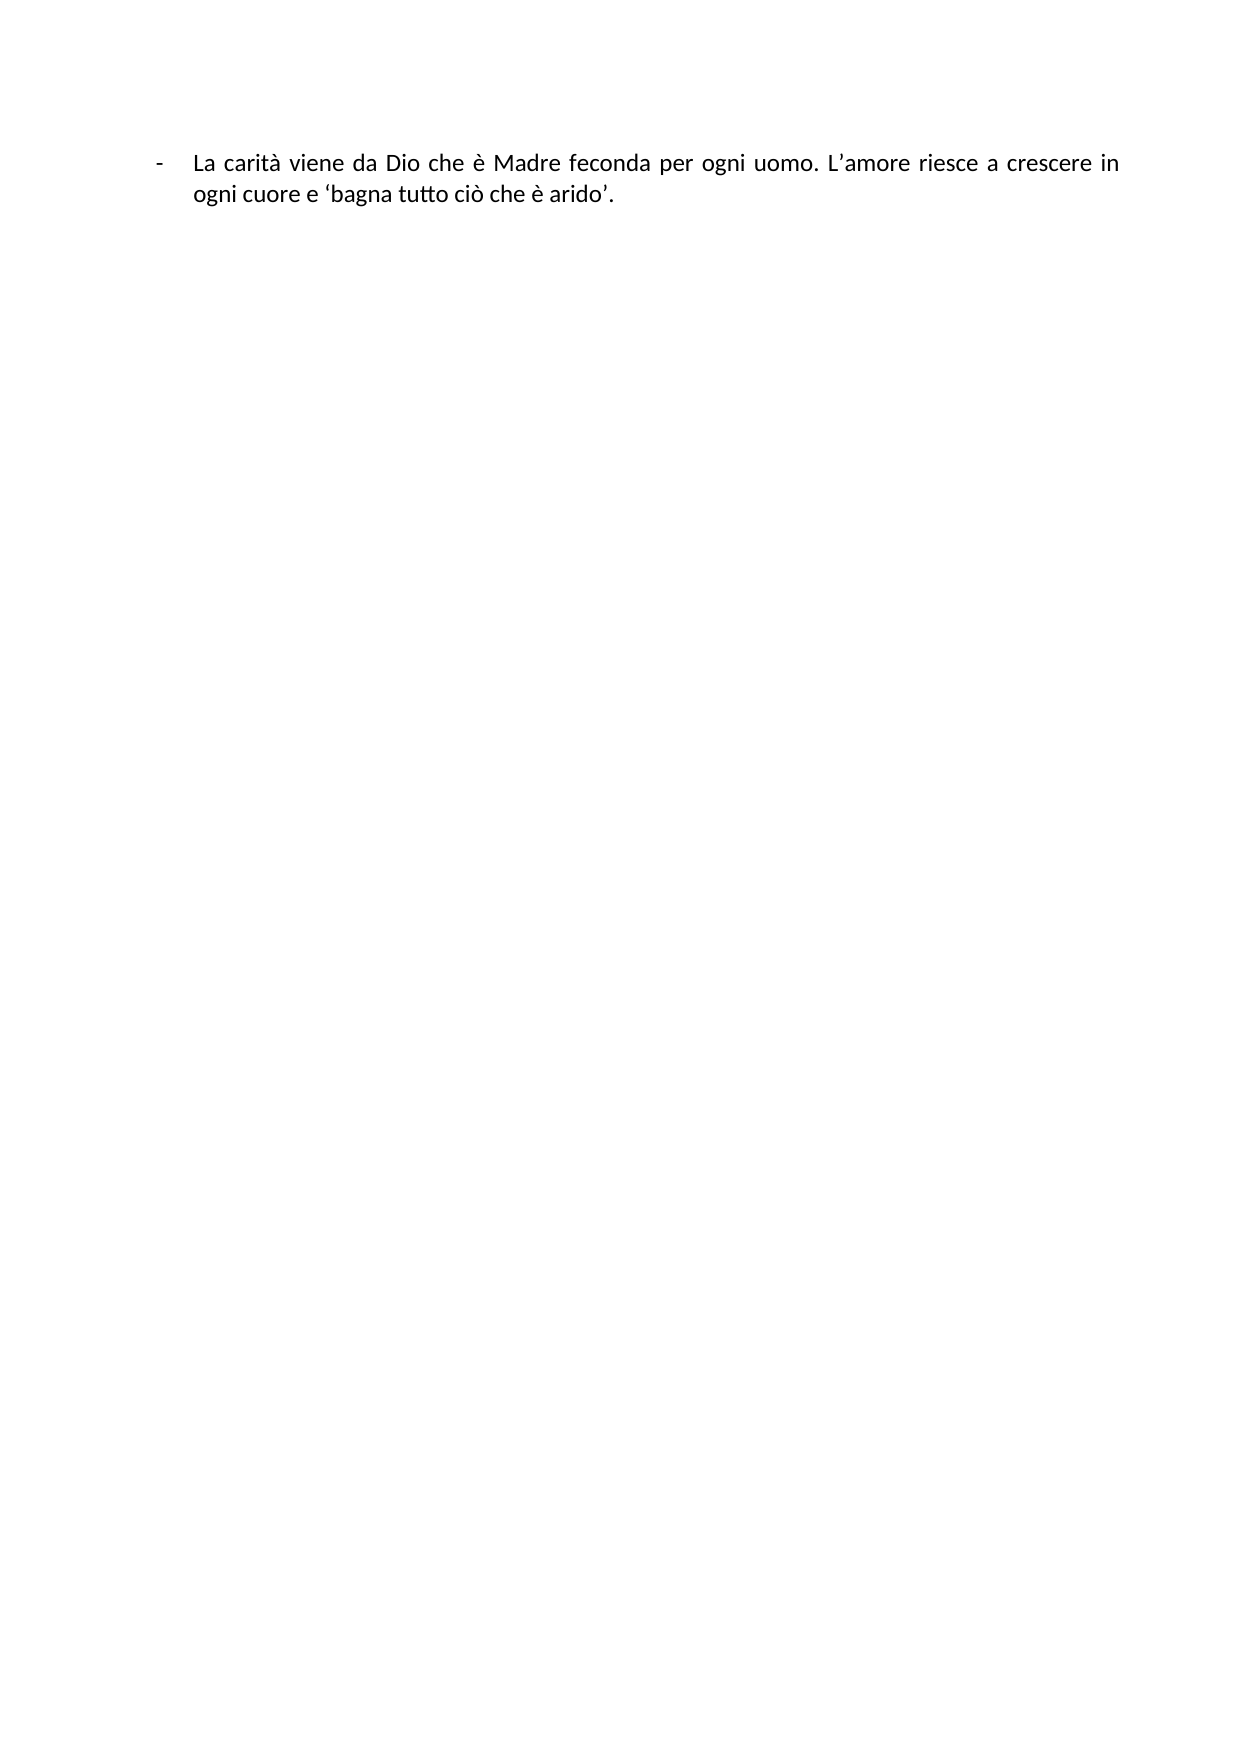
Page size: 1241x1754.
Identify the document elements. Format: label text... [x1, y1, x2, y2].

list La carità viene da Dio che è Madre feconda per ogni uomo. L’amore riesce a crescere in ogni cuore e ‘bagna tutto ciò che è arido’. [156, 148, 1122, 209]
